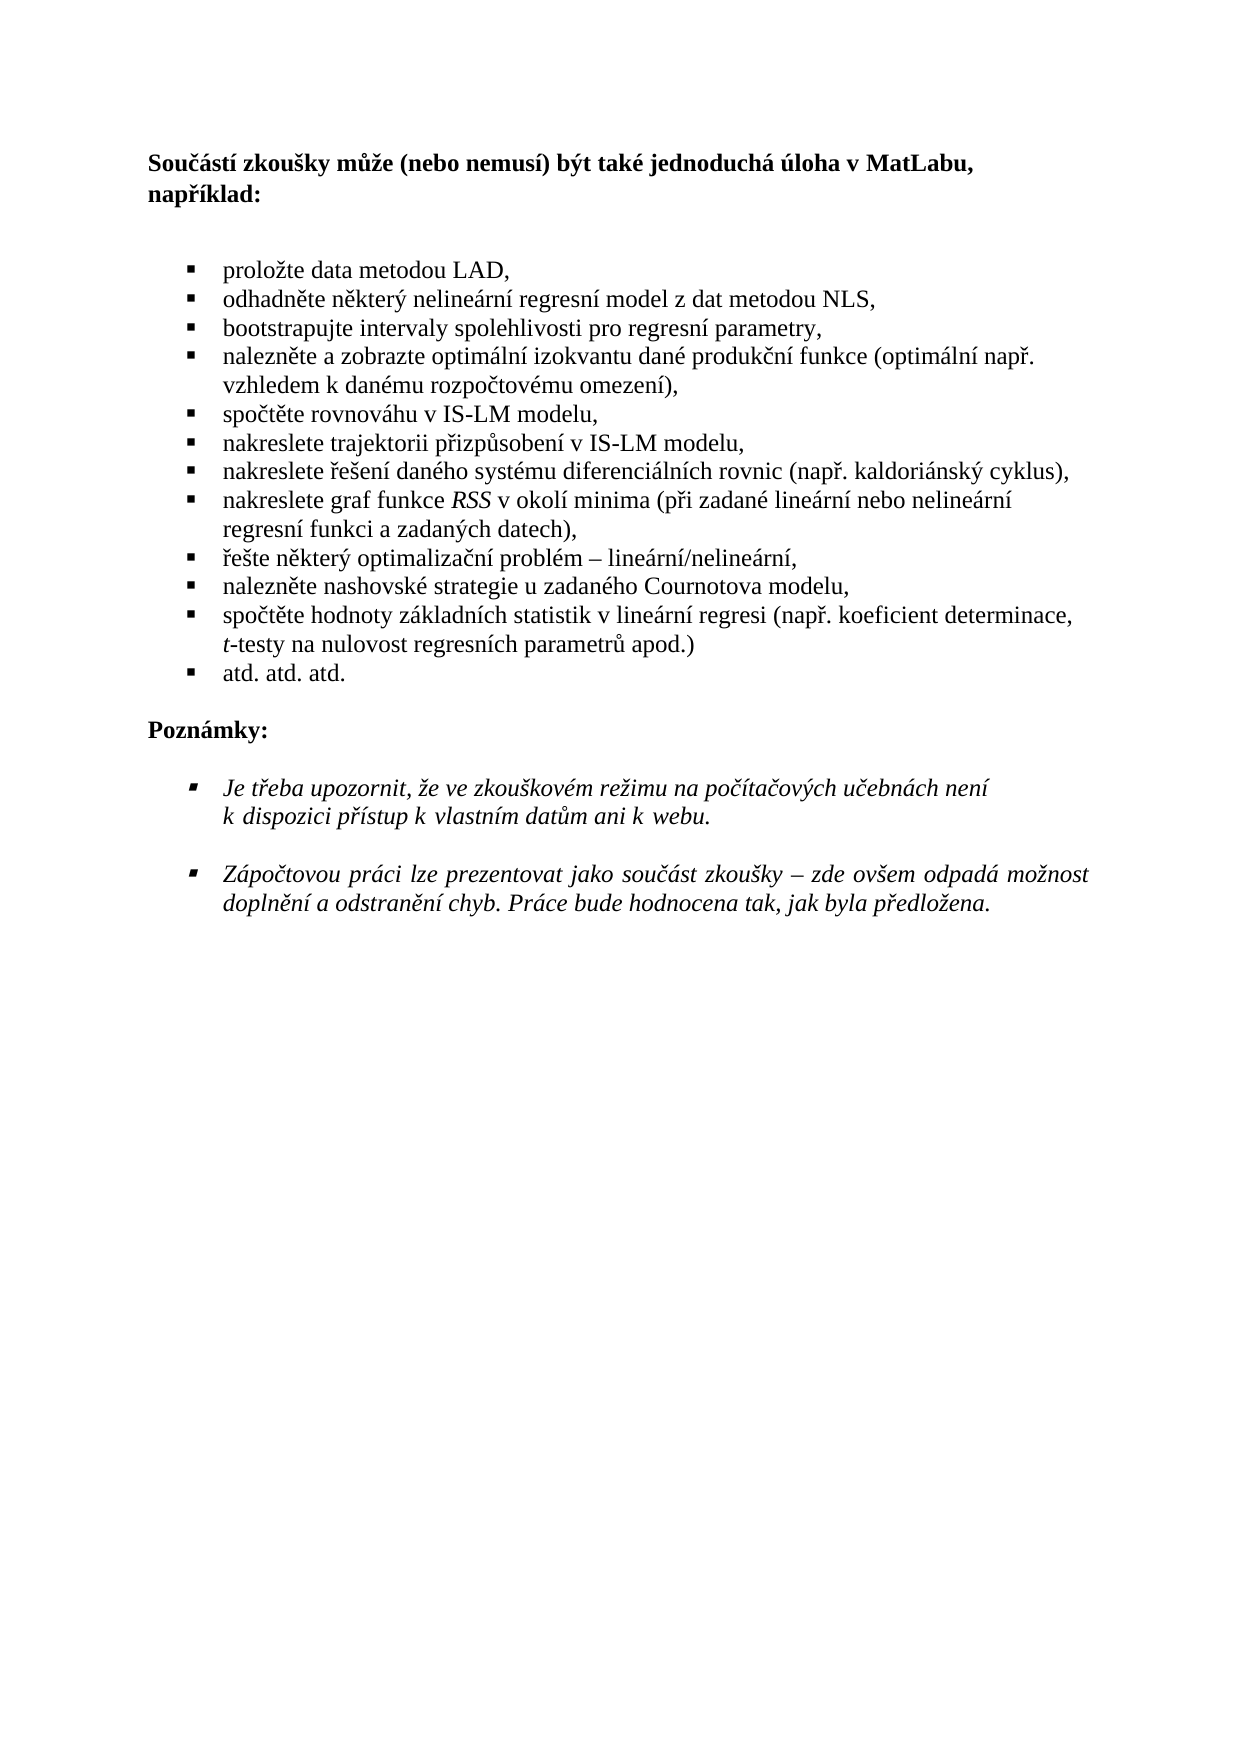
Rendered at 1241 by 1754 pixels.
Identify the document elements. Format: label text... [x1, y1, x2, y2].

list spočtěte hodnoty základních statistik v lineární regresi (např. koeficient determinace, t-testy na nulovost regresních parametrů apod.) [185, 600, 1093, 658]
list Je třeba upozornit, že ve zkouškovém režimu na počítačových učebnách není k dispozici přístup k vlastním datům ani k webu. [185, 773, 1093, 830]
list nakreslete trajektorii přizpůsobení v IS-LM modelu, [185, 428, 1093, 456]
list atd. atd. atd. [185, 658, 1093, 686]
list nakreslete graf funkce RSS v okolí minima (při zadané lineární nebo nelineární regresní funkci a zadaných datech), [185, 485, 1093, 543]
list bootstrapujte intervaly spolehlivosti pro regresní parametry, [185, 313, 1093, 341]
text Součástí zkoušky může (nebo nemusí) být také jednoduchá úloha v MatLabu, například: [148, 148, 1093, 207]
list odhadněte některý nelineární regresní model z dat metodou NLS, [185, 284, 1093, 313]
list proložte data metodou LAD, [185, 255, 1093, 284]
list řešte některý optimalizační problém – lineární/nelineární, [185, 543, 1093, 571]
list nakreslete řešení daného systému diferenciálních rovnic (např. kaldoriánský cyklus), [185, 456, 1093, 485]
text Poznámky: [148, 715, 1093, 744]
list nalezněte a zobrazte optimální izokvantu dané produkční funkce (optimální např. vzhledem k danému rozpočtovému omezení), [185, 341, 1093, 399]
list spočtěte rovnováhu v IS-LM modelu, [185, 399, 1093, 428]
list Zápočtovou práci lze prezentovat jako součást zkoušky – zde ovšem odpadá možnost doplnění a odstranění chyb. Práce bude hodnocena tak, jak byla předložena. [185, 859, 1093, 916]
list nalezněte nashovské strategie u zadaného Cournotova modelu, [185, 571, 1093, 600]
